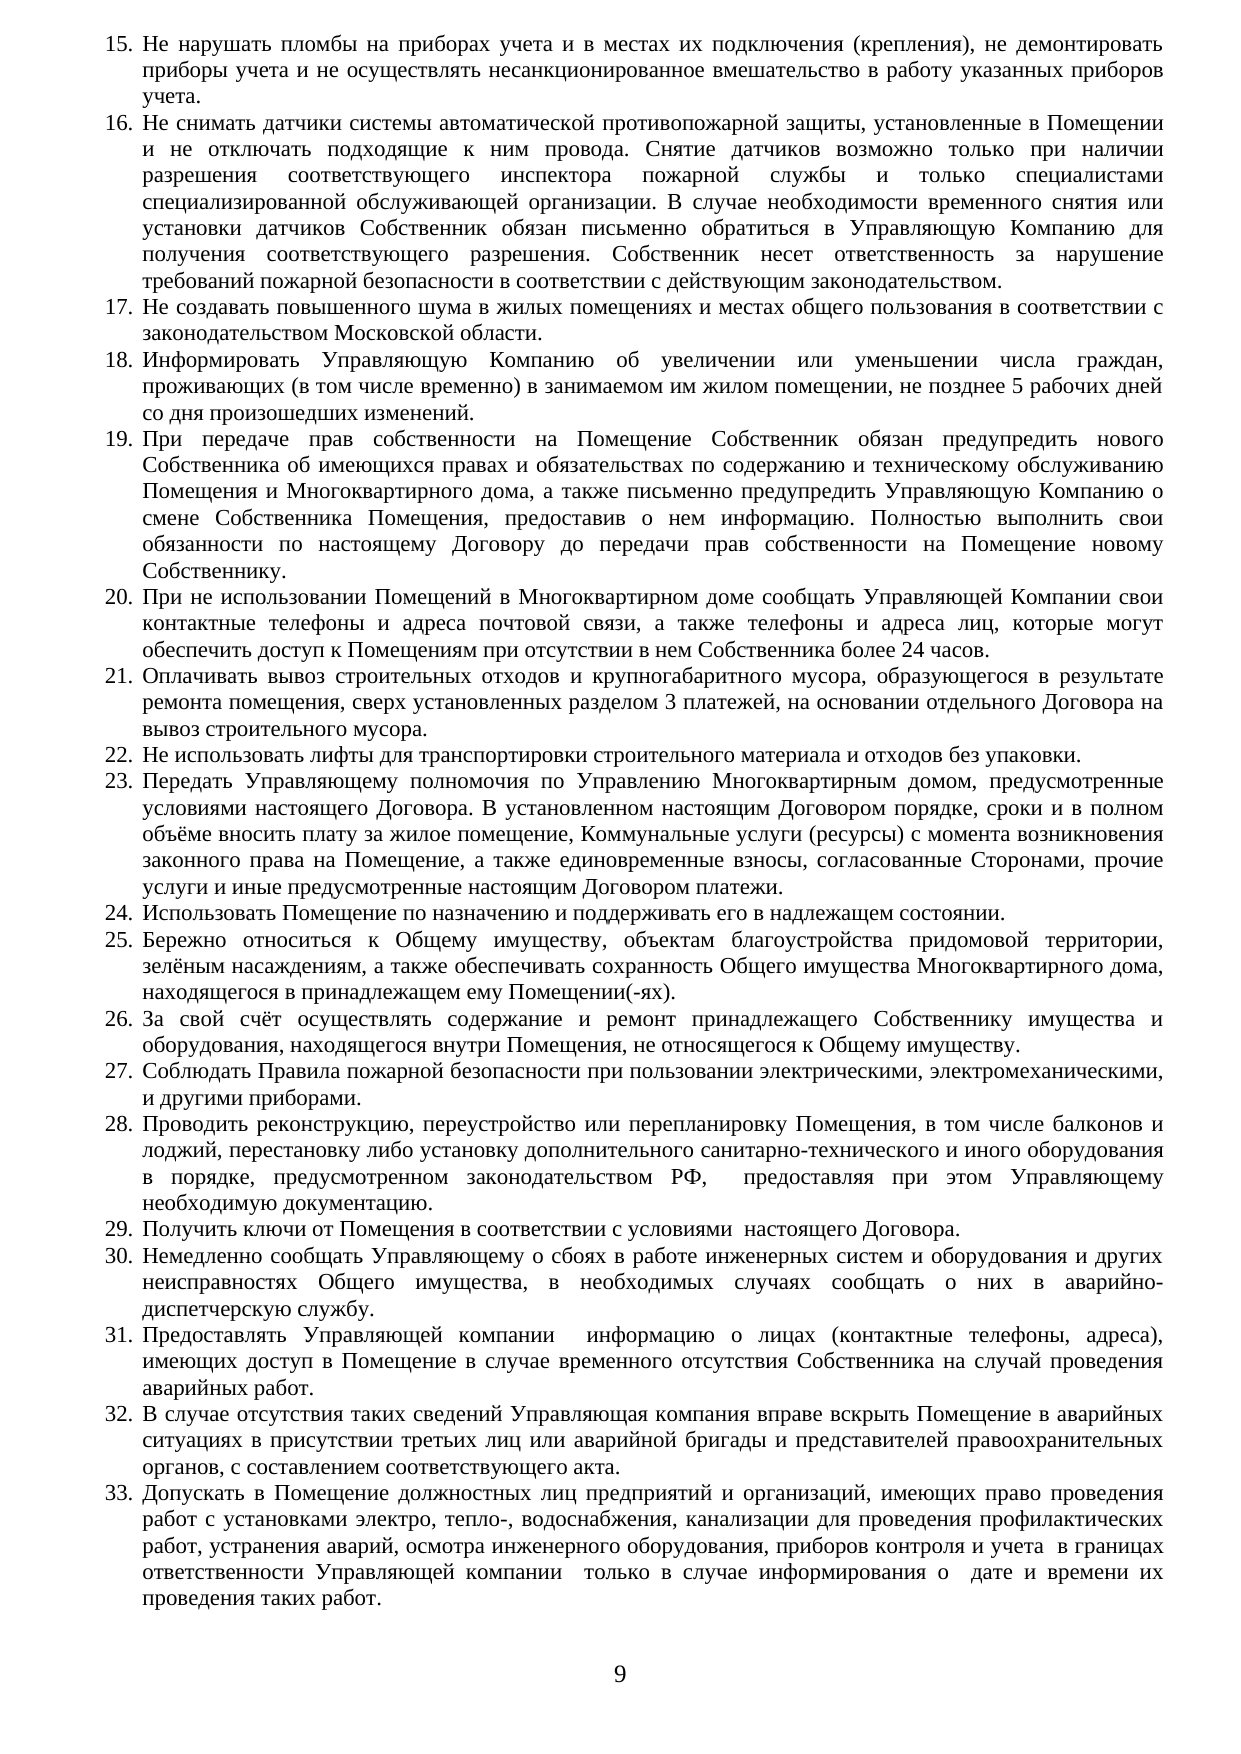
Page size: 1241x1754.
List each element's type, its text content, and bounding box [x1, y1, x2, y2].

list Проводить реконструкцию, переустройство или перепланировку Помещения, в том числе балконов и лоджий, перестановку либо установку дополнительного санитарно-технического и иного оборудования в порядке, предусмотренном законодательством РФ, предоставляя при этом Управляющему необходимую документацию. [104, 1110, 1165, 1216]
list Допускать в Помещение должностных лиц предприятий и организаций, имеющих право проведения работ с установками электро, тепло-, водоснабжения, канализации для проведения профилактических работ, устранения аварий, осмотра инженерного оборудования, приборов контроля и учета в границах ответственности Управляющей компании только в случае информирования о дате и времени их проведения таких работ. [104, 1479, 1165, 1611]
list За свой счёт осуществлять содержание и ремонт принадлежащего Собственнику имущества и оборудования, находящегося внутри Помещения, не относящегося к Общему имуществу. [104, 1005, 1165, 1057]
list Немедленно сообщать Управляющему о сбоях в работе инженерных систем и оборудования и других неисправностях Общего имущества, в необходимых случаях сообщать о них в аварийно-диспетчерскую службу. [104, 1242, 1165, 1321]
list При передаче прав собственности на Помещение Собственник обязан предупредить нового Собственника об имеющихся правах и обязательствах по содержанию и техническому обслуживанию Помещения и Многоквартирного дома, а также письменно предупредить Управляющую Компанию о смене Собственника Помещения, предоставив о нем информацию. Полностью выполнить свои обязанности по настоящему Договору до передачи прав собственности на Помещение новому Собственнику. [104, 425, 1165, 583]
list Использовать Помещение по назначению и поддерживать его в надлежащем состоянии. [104, 899, 1165, 926]
list Не снимать датчики системы автоматической противопожарной защиты, установленные в Помещении и не отключать подходящие к ним провода. Снятие датчиков возможно только при наличии разрешения соответствующего инспектора пожарной службы и только специалистами специализированной обслуживающей организации. В случае необходимости временного снятия или установки датчиков Собственник обязан письменно обратиться в Управляющую Компанию для получения соответствующего разрешения. Собственник несет ответственность за нарушение требований пожарной безопасности в соответствии с действующим законодательством. [104, 109, 1165, 293]
list Не создавать повышенного шума в жилых помещениях и местах общего пользования в соответствии с законодательством Московской области. [104, 293, 1165, 346]
list Не нарушать пломбы на приборах учета и в местах их подключения (крепления), не демонтировать приборы учета и не осуществлять несанкционированное вмешательство в работу указанных приборов учета. [104, 29, 1165, 109]
list Информировать Управляющую Компанию об увеличении или уменьшении числа граждан, проживающих (в том числе временно) в занимаемом им жилом помещении, не позднее 5 рабочих дней со дня произошедших изменений. [104, 346, 1165, 425]
list Соблюдать Правила пожарной безопасности при пользовании электрическими, электромеханическими, и другими приборами. [104, 1057, 1165, 1110]
list Не использовать лифты для транспортировки строительного материала и отходов без упаковки. [104, 741, 1165, 767]
list Получить ключи от Помещения в соответствии с условиями настоящего Договора. [104, 1216, 1165, 1242]
list Передать Управляющему полномочия по Управлению Многоквартирным домом, предусмотренные условиями настоящего Договора. В установленном настоящим Договором порядке, сроки и в полном объёме вносить плату за жилое помещение, Коммунальные услуги (ресурсы) с момента возникновения законного права на Помещение, а также единовременные взносы, согласованные Сторонами, прочие услуги и иные предусмотренные настоящим Договором платежи. [104, 767, 1165, 899]
list Оплачивать вывоз строительных отходов и крупногабаритного мусора, образующегося в результате ремонта помещения, сверх установленных разделом 3 платежей, на основании отдельного Договора на вывоз строительного мусора. [104, 662, 1165, 741]
list В случае отсутствия таких сведений Управляющая компания вправе вскрыть Помещение в аварийных ситуациях в присутствии третьих лиц или аварийной бригады и представителей правоохранительных органов, с составлением соответствующего акта. [104, 1400, 1165, 1479]
list Бережно относиться к Общему имуществу, объектам благоустройства придомовой территории, зелёным насаждениям, а также обеспечивать сохранность Общего имущества Многоквартирного дома, находящегося в принадлежащем ему Помещении(-ях). [104, 926, 1165, 1005]
list При не использовании Помещений в Многоквартирном доме сообщать Управляющей Компании свои контактные телефоны и адреса почтовой связи, а также телефоны и адреса лиц, которые могут обеспечить доступ к Помещениям при отсутствии в нем Собственника более 24 часов. [104, 583, 1165, 662]
list Предоставлять Управляющей компании информацию о лицах (контактные телефоны, адреса), имеющих доступ в Помещение в случае временного отсутствия Собственника на случай проведения аварийных работ. [104, 1321, 1165, 1400]
